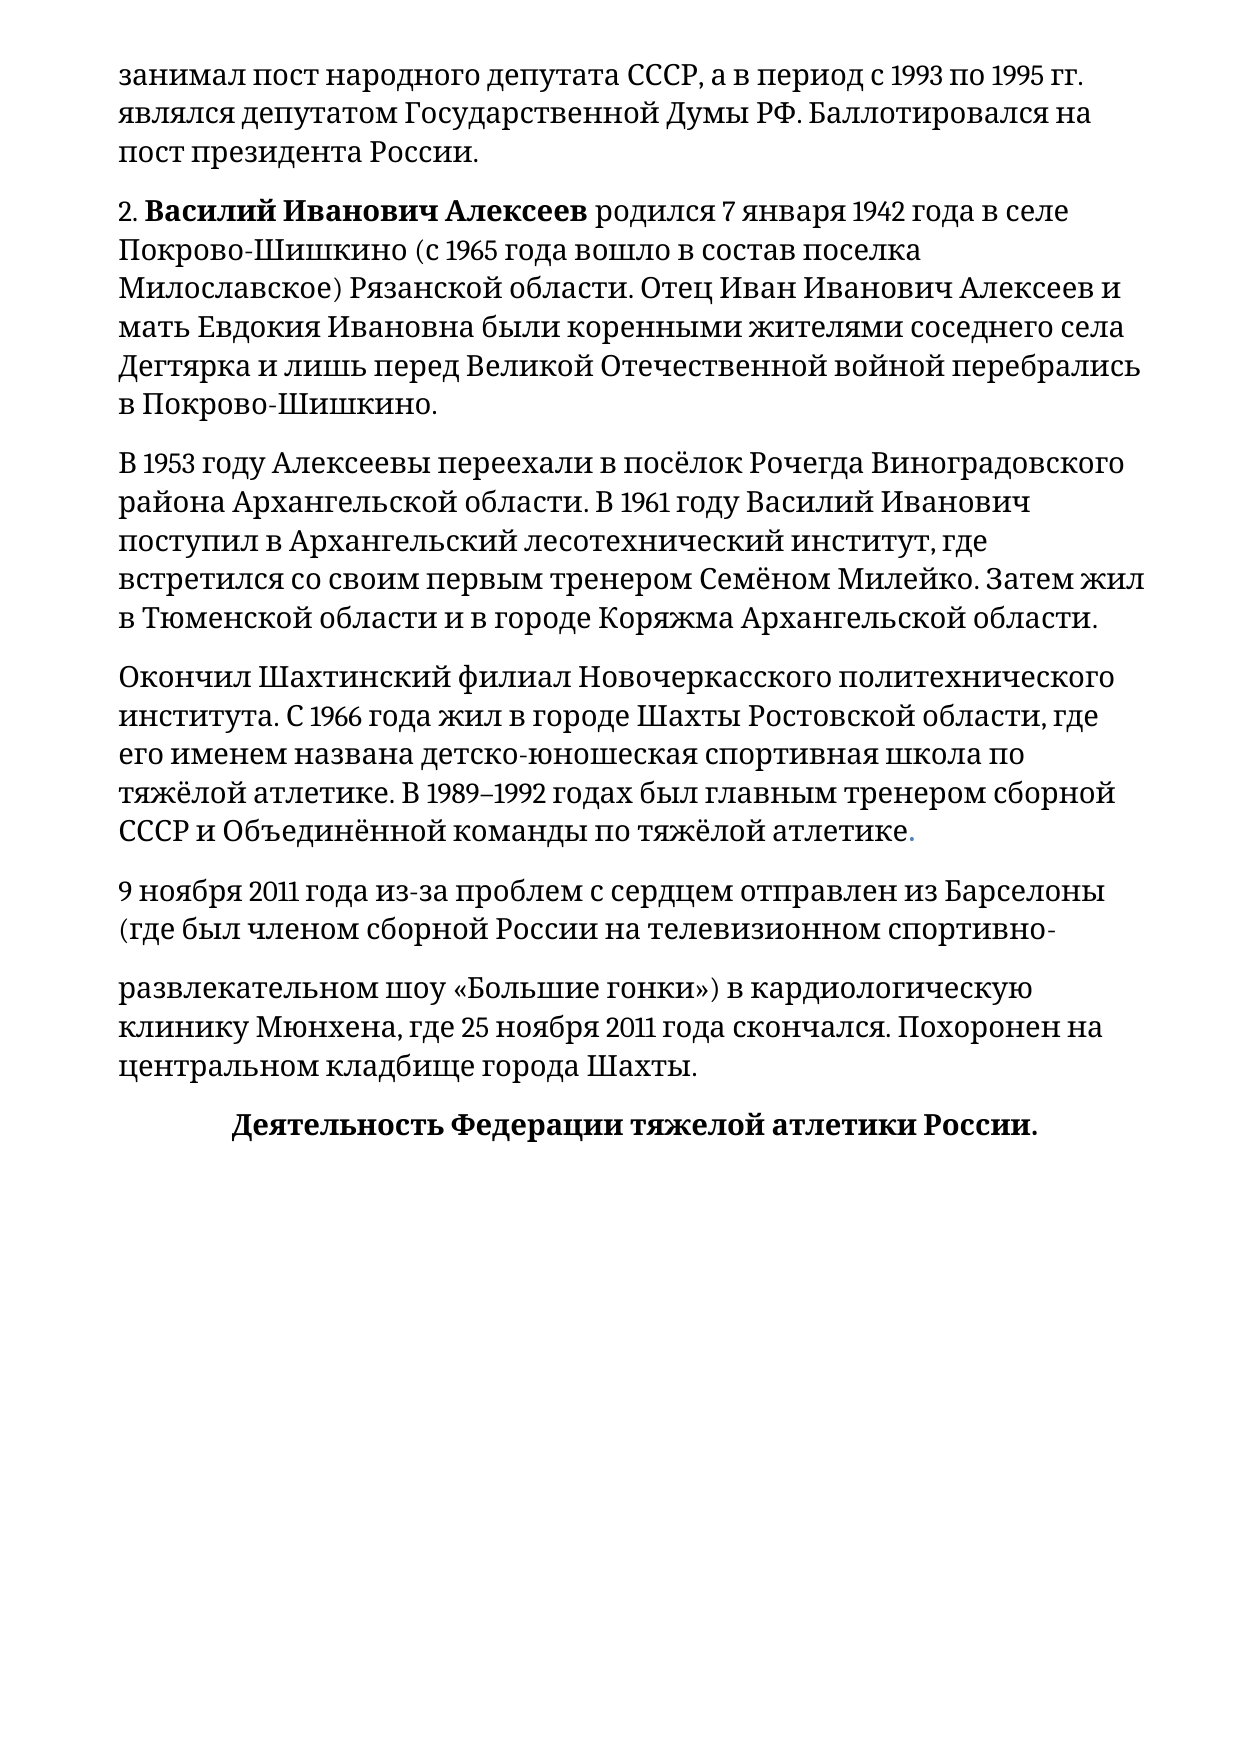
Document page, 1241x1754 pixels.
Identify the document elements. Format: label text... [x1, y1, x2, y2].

subtitle В 1953 году Алексеевы переехали в посёлок Рочегда Виноградовского района Архангельской области. В 1961 году Василий Иванович поступил в Архангельский лесотехнический институт, где встретился со своим первым тренером Семёном Милейко. Затем жил в Тюменской области и в городе Коряжма Архангельской области. [118, 448, 1152, 635]
subtitle Деятельность Федерации тяжелой атлетики России. [118, 1109, 1152, 1143]
subtitle занимал пост народного депутата СССР, а в период с 1993 по 1995 гг. являлся депутатом Государственной Думы РФ. Баллотировался на пост президента России. [118, 59, 1152, 170]
subtitle Окончил Шахтинский филиал Новочеркасского политехнического института. С 1966 года жил в городе Шахты Ростовской области, где его именем названа детско-юношеская спортивная школа по тяжёлой атлетике. В 1989–1992 годах был главным тренером сборной СССР и Объединённой команды по тяжёлой атлетике. [118, 661, 1152, 849]
subtitle 9 ноября 2011 года из-за проблем с сердцем отправлен из Барселоны (где был членом сборной России на телевизионном спортивно- [118, 875, 1152, 947]
subtitle развлекательном шоу «Большие гонки») в кардиологическую клинику Мюнхена, где 25 ноября 2011 года скончался. Похоронен на центральном кладбище города Шахты. [118, 973, 1152, 1083]
subtitle 2. Василий Иванович Алексеев родился 7 января 1942 года в селе Покрово-Шишкино (с 1965 года вошло в состав поселка Милославское) Рязанской области. Отец Иван Иванович Алексеев и мать Евдокия Ивановна были коренными жителями соседнего села Дегтярка и лишь перед Великой Отечественной войной перебрались в Покрово-Шишкино. [118, 196, 1152, 422]
